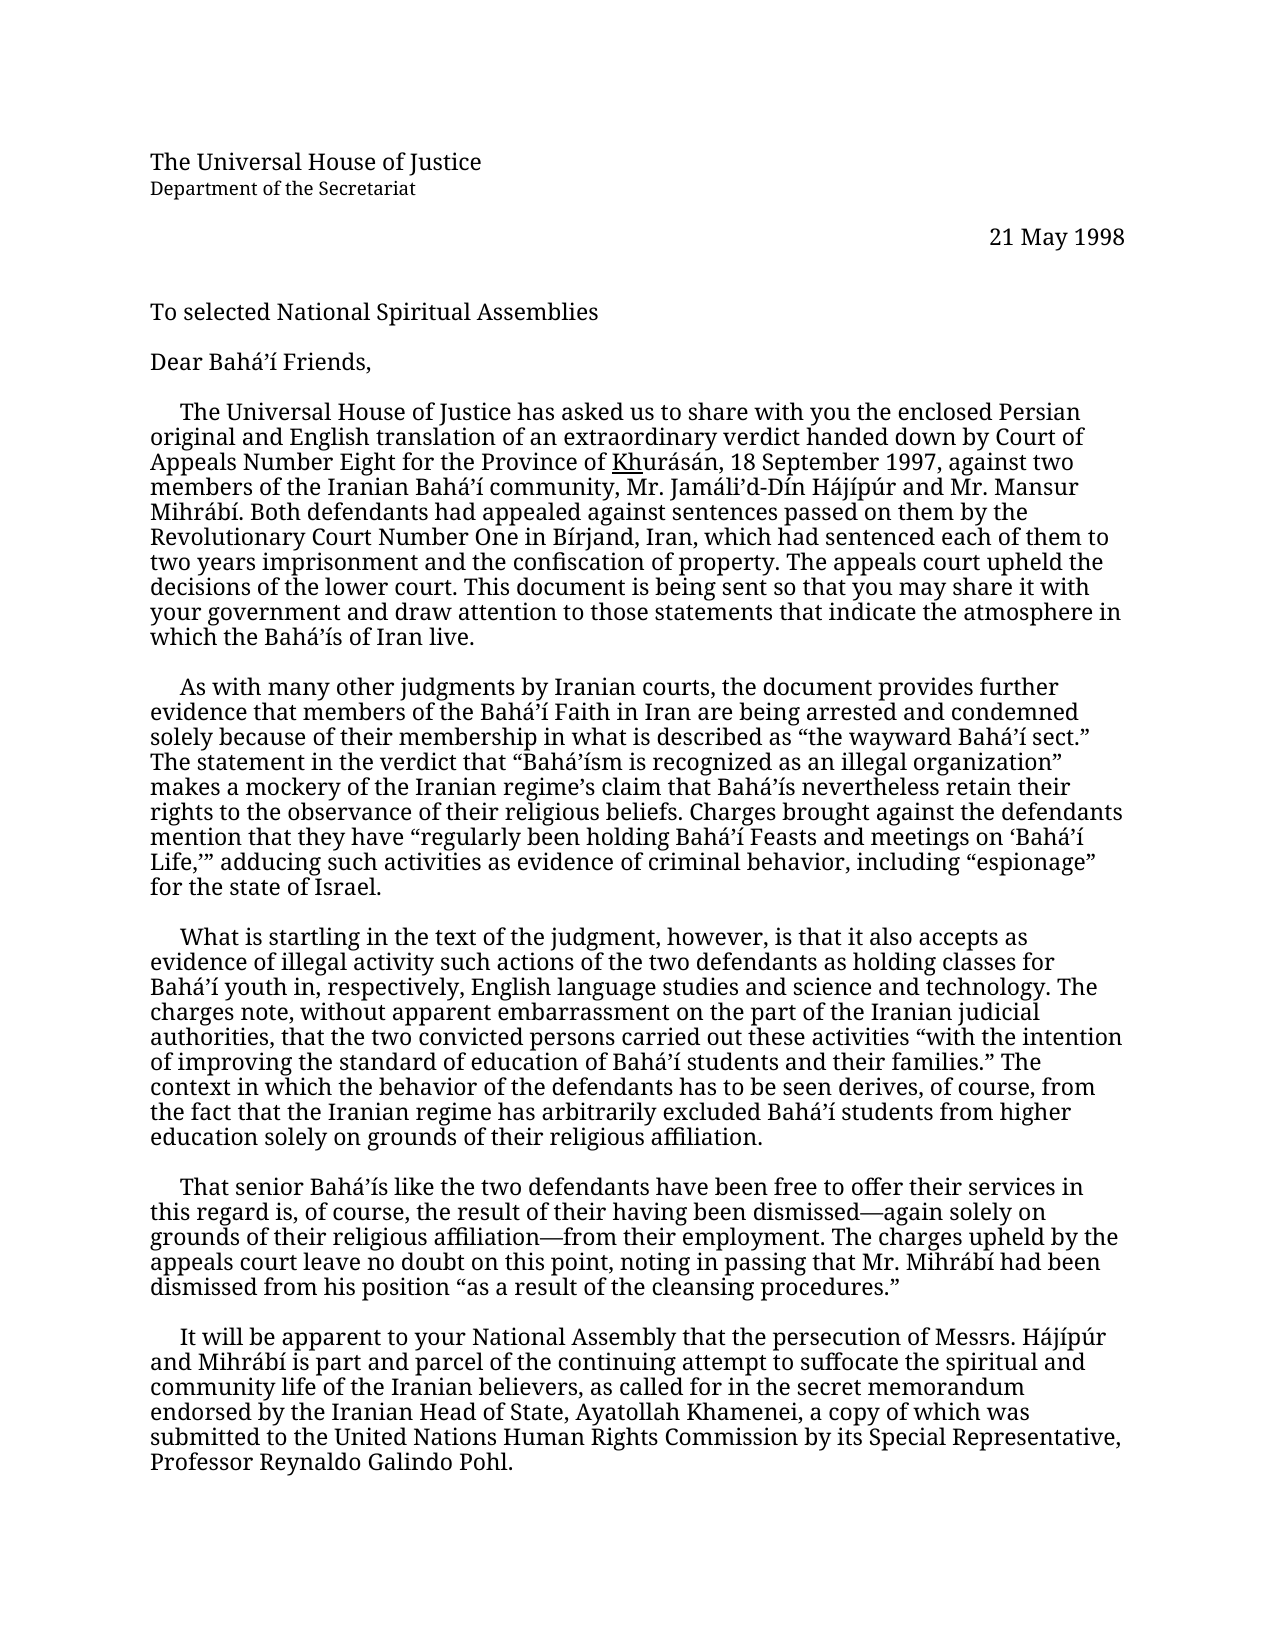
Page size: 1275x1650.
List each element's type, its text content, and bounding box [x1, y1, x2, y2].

text To selected National Spiritual Assemblies [150, 300, 1125, 325]
text That senior Bahá’ís like the two defendants have been free to offer their services in this regard is, of course, the result of their having been dismissed—again solely on grounds of their religious affiliation—from their employment. The charges upheld by the appeals court leave no doubt on this point, noting in passing that Mr. Mihrábí had been dismissed from his position “as a result of the cleansing procedures.” [150, 1175, 1125, 1300]
text Dear Bahá’í Friends, [150, 350, 1125, 375]
text As with many other judgments by Iranian courts, the document provides further evidence that members of the Bahá’í Faith in Iran are being arrested and condemned solely because of their membership in what is described as “the wayward Bahá’í sect.” The statement in the verdict that “Bahá’ísm is recognized as an illegal organization” makes a mockery of the Iranian regime’s claim that Bahá’ís nevertheless retain their rights to the observance of their religious beliefs. Charges brought against the defendants mention that they have “regularly been holding Bahá’í Feasts and meetings on ‘Bahá’í Life,’” adducing such activities as evidence of criminal behavior, including “espionage” for the state of Israel. [150, 675, 1125, 900]
text It will be apparent to your National Assembly that the persecution of Messrs. Hájípúr and Mihrábí is part and parcel of the continuing attempt to suffocate the spiritual and community life of the Iranian believers, as called for in the secret memorandum endorsed by the Iranian Head of State, Ayatollah Khamenei, a copy of which was submitted to the United Nations Human Rights Commission by its Special Representative, Professor Reynaldo Galindo Pohl. [150, 1325, 1125, 1475]
text What is startling in the text of the judgment, however, is that it also accepts as evidence of illegal activity such actions of the two defendants as holding classes for Bahá’í youth in, respectively, English language studies and science and technology. The charges note, without apparent embarrassment on the part of the Iranian judicial authorities, that the two convicted persons carried out these activities “with the intention of improving the standard of education of Bahá’í students and their families.” The context in which the behavior of the defendants has to be seen derives, of course, from the fact that the Iranian regime has arbitrarily excluded Bahá’í students from higher education solely on grounds of their religious affiliation. [150, 925, 1125, 1150]
text 21 May 1998 [150, 225, 1125, 250]
text The Universal House of Justice has asked us to share with you the enclosed Persian original and English translation of an extraordinary verdict handed down by Court of Appeals Number Eight for the Province of Khurásán, 18 September 1997, against two members of the Iranian Bahá’í community, Mr. Jamáli’d-Dín Hájípúr and Mr. Mansur Mihrábí. Both defendants had appealed against sentences passed on them by the Revolutionary Court Number One in Bírjand, Iran, which had sentenced each of them to two years imprisonment and the confiscation of property. The appeals court upheld the decisions of the lower court. This document is being sent so that you may share it with your government and draw attention to those statements that indicate the atmosphere in which the Bahá’ís of Iran live. [150, 400, 1125, 650]
